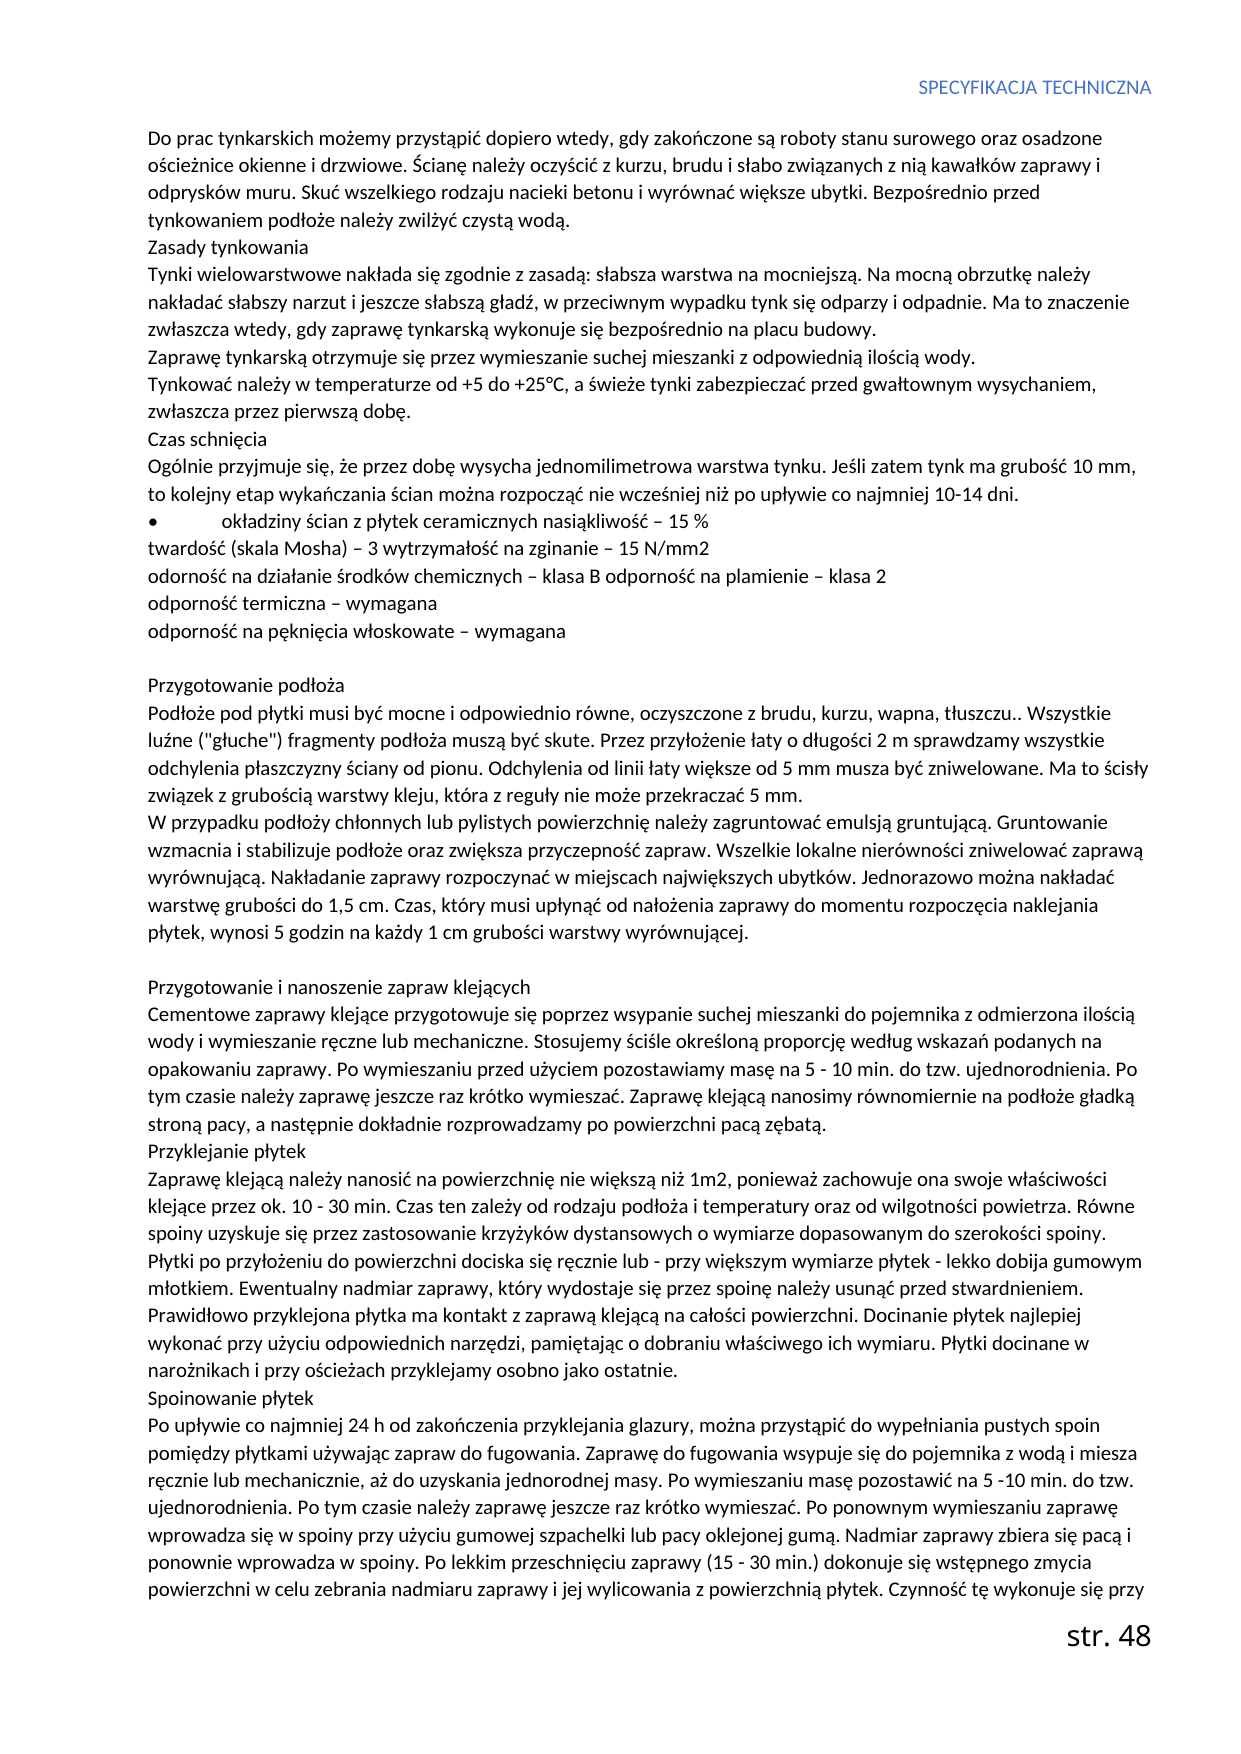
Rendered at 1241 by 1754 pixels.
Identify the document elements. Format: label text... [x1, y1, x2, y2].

text Zaprawę klejącą należy nanosić na powierzchnię nie większą niż 1m2, ponieważ zachowuje ona swoje właściwości klejące przez ok. 10 - 30 min. Czas ten zależy od rodzaju podłoża i temperatury oraz od wilgotności powietrza. Równe spoiny uzyskuje się przez zastosowanie krzyżyków dystansowych o wymiarze dopasowanym do szerokości spoiny. Płytki po przyłożeniu do powierzchni dociska się ręcznie lub - przy większym wymiarze płytek - lekko dobija gumowym młotkiem. Ewentualny nadmiar zaprawy, który wydostaje się przez spoinę należy usunąć przed stwardnieniem. Prawidłowo przyklejona płytka ma kontakt z zaprawą klejącą na całości powierzchni. Docinanie płytek najlepiej wykonać przy użyciu odpowiednich narzędzi, pamiętając o dobraniu właściwego ich wymiaru. Płytki docinane w narożnikach i przy ościeżach przyklejamy osobno jako ostatnie. [148, 1166, 1152, 1383]
text Przyklejanie płytek [148, 1138, 1152, 1164]
text twardość (skala Mosha) – 3 wytrzymałość na zginanie – 15 N/mm2 [148, 536, 1152, 561]
text odporność na pęknięcia włoskowate – wymagana [148, 618, 1152, 643]
text Przygotowanie podłoża [148, 673, 1152, 698]
text Tynkować należy w temperaturze od +5 do +25°C, a świeże tynki zabezpieczać przed gwałtownym wysychaniem, zwłaszcza przez pierwszą dobę. [148, 371, 1152, 424]
text Ogólnie przyjmuje się, że przez dobę wysycha jednomilimetrowa warstwa tynku. Jeśli zatem tynk ma grubość 10 mm, to kolejny etap wykańczania ścian można rozpocząć nie wcześniej niż po upływie co najmniej 10-14 dni. [148, 453, 1152, 506]
text odorność na działanie środków chemicznych – klasa B odporność na plamienie – klasa 2 [148, 563, 1152, 588]
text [148, 1412, 1152, 1602]
text Czas schnięcia [148, 426, 1152, 451]
text odporność termiczna – wymagana [148, 590, 1152, 616]
text • okładziny ścian z płytek ceramicznych nasiąkliwość – 15 % [148, 508, 1152, 534]
text Tynki wielowarstwowe nakłada się zgodnie z zasadą: słabsza warstwa na mocniejszą. Na mocną obrzutkę należy nakładać słabszy narzut i jeszcze słabszą gładź, w przeciwnym wypadku tynk się odparzy i odpadnie. Ma to znaczenie zwłaszcza wtedy, gdy zaprawę tynkarską wykonuje się bezpośrednio na placu budowy. [148, 262, 1152, 342]
text Spoinowanie płytek [148, 1385, 1152, 1410]
text W przypadku podłoży chłonnych lub pylistych powierzchnię należy zagruntować emulsją gruntującą. Gruntowanie wzmacnia i stabilizuje podłoże oraz zwiększa przyczepność zapraw. Wszelkie lokalne nierówności zniwelować zaprawą wyrównującą. Nakładanie zaprawy rozpoczynać w miejscach największych ubytków. Jednorazowo można nakładać warstwę grubości do 1,5 cm. Czas, który musi upłynąć od nałożenia zaprawy do momentu rozpoczęcia naklejania płytek, wynosi 5 godzin na każdy 1 cm grubości warstwy wyrównującej. [148, 809, 1152, 944]
text Zasady tynkowania [148, 234, 1152, 260]
text Przygotowanie i nanoszenie zapraw klejących [148, 974, 1152, 999]
text Podłoże pod płytki musi być mocne i odpowiednio równe, oczyszczone z brudu, kurzu, wapna, tłuszczu.. Wszystkie luźne ("głuche") fragmenty podłoża muszą być skute. Przez przyłożenie łaty o długości 2 m sprawdzamy wszystkie odchylenia płaszczyzny ściany od pionu. Odchylenia od linii łaty większe od 5 mm musza być zniwelowane. Ma to ścisły związek z grubością warstwy kleju, która z reguły nie może przekraczać 5 mm. [148, 700, 1152, 808]
text Zaprawę tynkarską otrzymuje się przez wymieszanie suchej mieszanki z odpowiednią ilością wody. [148, 344, 1152, 369]
text Cementowe zaprawy klejące przygotowuje się poprzez wsypanie suchej mieszanki do pojemnika z odmierzona ilością wody i wymieszanie ręczne lub mechaniczne. Stosujemy ściśle określoną proporcję według wskazań podanych na opakowaniu zaprawy. Po wymieszaniu przed użyciem pozostawiamy masę na 5 - 10 min. do tzw. ujednorodnienia. Po tym czasie należy zaprawę jeszcze raz krótko wymieszać. Zaprawę klejącą nanosimy równomiernie na podłoże gładką stroną pacy, a następnie dokładnie rozprowadzamy po powierzchni pacą zębatą. [148, 1001, 1152, 1136]
text Do prac tynkarskich możemy przystąpić dopiero wtedy, gdy zakończone są roboty stanu surowego oraz osadzone ościeżnice okienne i drzwiowe. Ścianę należy oczyścić z kurzu, brudu i słabo związanych z nią kawałków zaprawy i odprysków muru. Skuć wszelkiego rodzaju nacieki betonu i wyrównać większe ubytki. Bezpośrednio przed tynkowaniem podłoże należy zwilżyć czystą wodą. [148, 125, 1152, 232]
